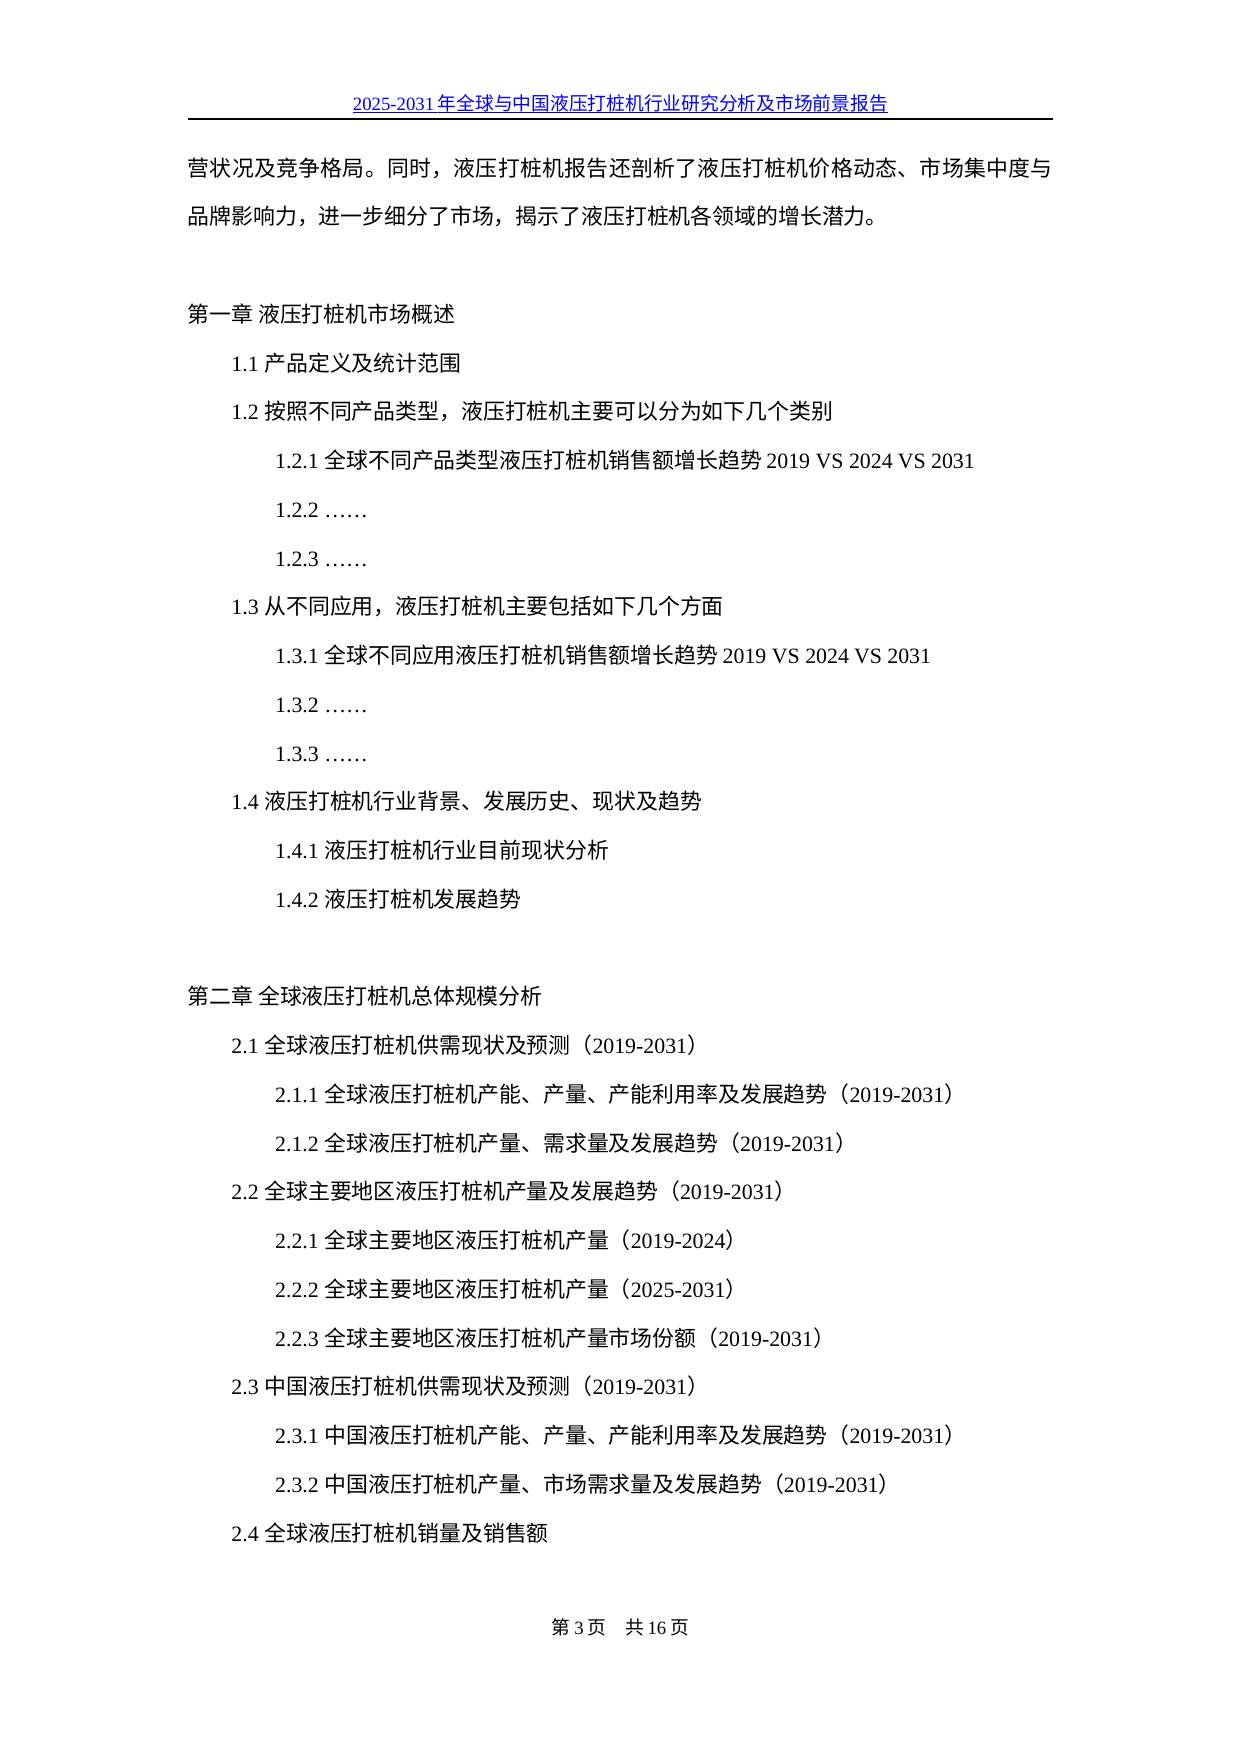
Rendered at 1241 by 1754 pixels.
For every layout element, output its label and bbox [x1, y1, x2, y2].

text [187, 150, 1053, 1548]
